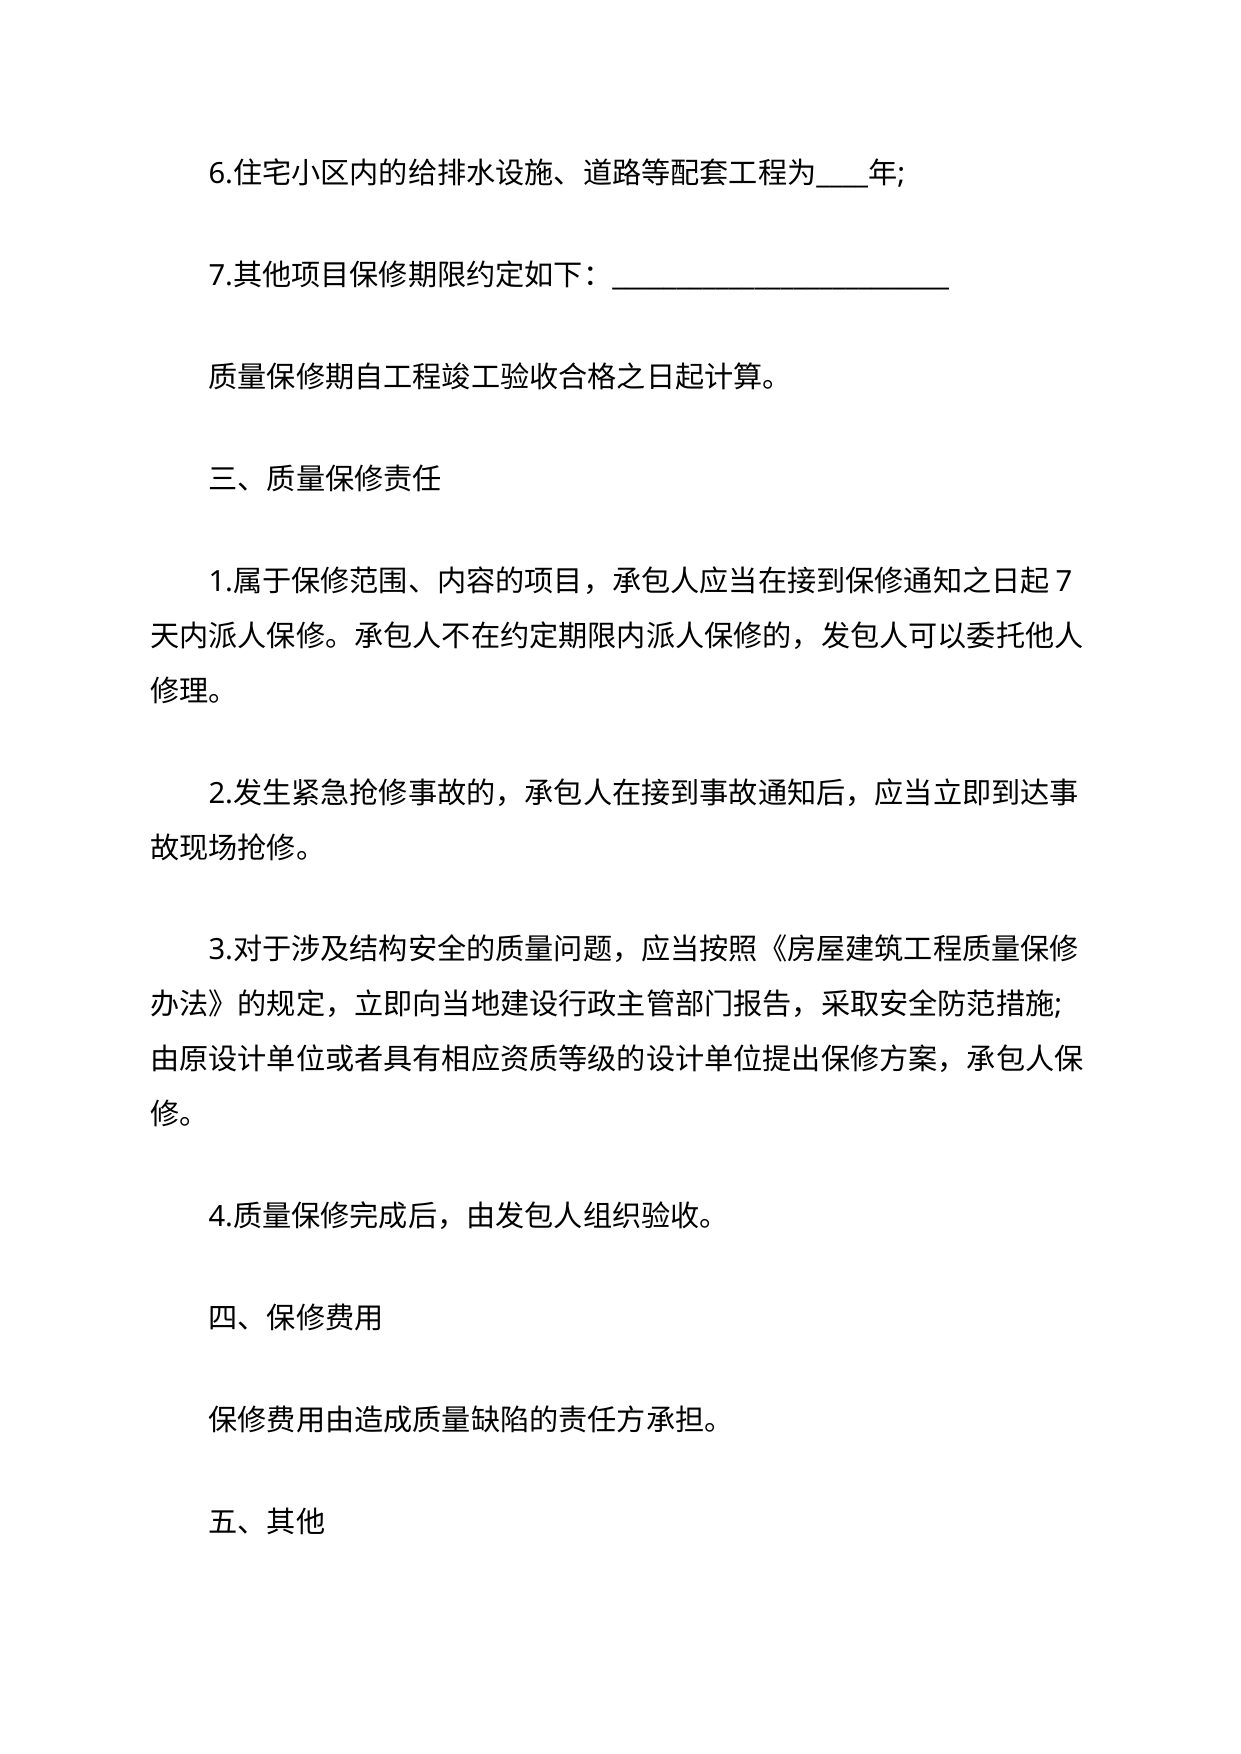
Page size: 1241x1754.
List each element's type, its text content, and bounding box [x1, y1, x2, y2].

text 四、保修费用 [150, 1294, 1090, 1337]
text 1.属于保修范围、内容的项目，承包人应当在接到保修通知之日起7天内派人保修。承包人不在约定期限内派人保修的，发包人可以委托他人修理。 [150, 557, 1090, 710]
text 3.对于涉及结构安全的质量问题，应当按照《房屋建筑工程质量保修办法》的规定，立即向当地建设行政主管部门报告，采取安全防范措施;由原设计单位或者具有相应资质等级的设计单位提出保修方案，承包人保修。 [150, 926, 1090, 1133]
text 7.其他项目保修期限约定如下：__________________________ [150, 252, 1090, 294]
text 五、其他 [150, 1498, 1090, 1540]
text 6.住宅小区内的给排水设施、道路等配套工程为____年; [150, 150, 1090, 192]
text 保修费用由造成质量缺陷的责任方承担。 [150, 1396, 1090, 1439]
text 三、质量保修责任 [150, 456, 1090, 498]
text 质量保修期自工程竣工验收合格之日起计算。 [150, 354, 1090, 396]
text 4.质量保修完成后，由发包人组织验收。 [150, 1193, 1090, 1235]
text 2.发生紧急抢修事故的，承包人在接到事故通知后，应当立即到达事故现场抢修。 [150, 769, 1090, 866]
